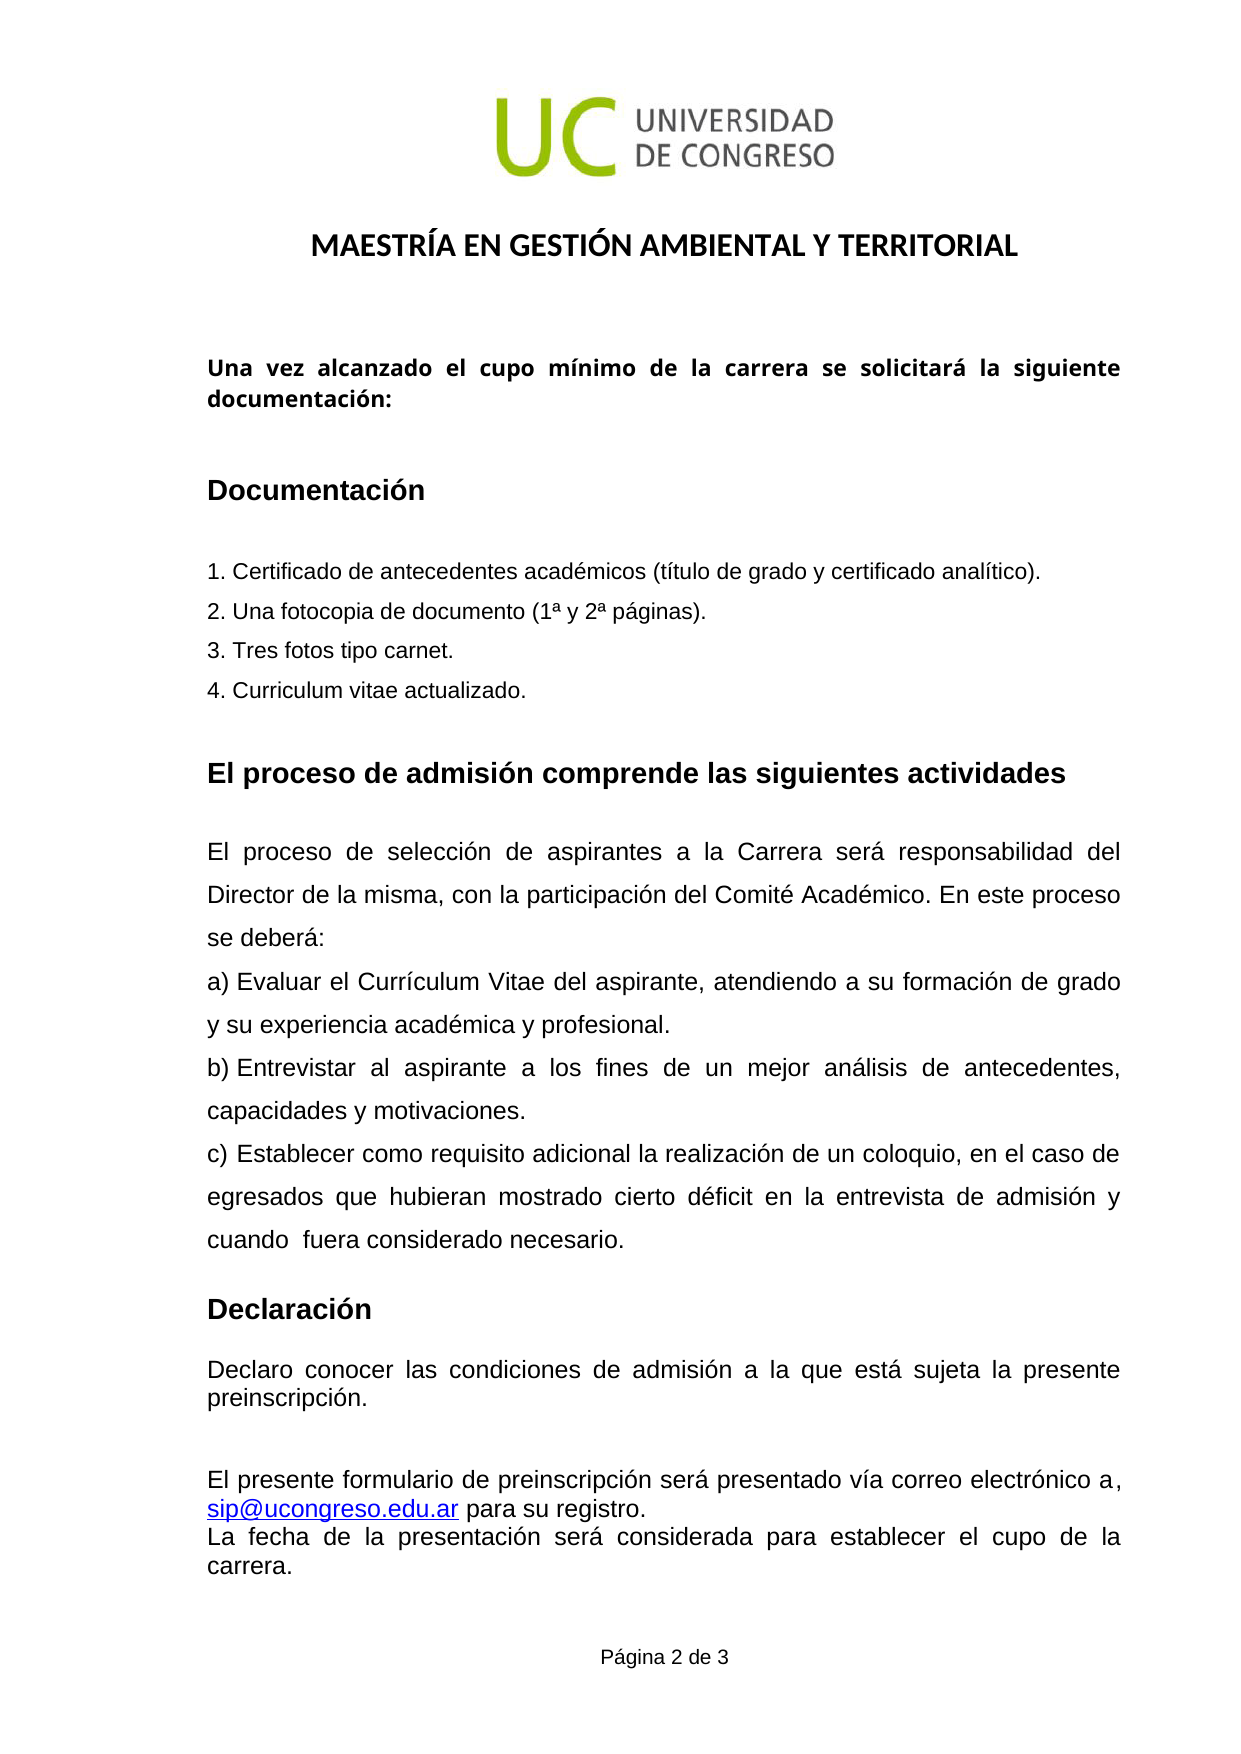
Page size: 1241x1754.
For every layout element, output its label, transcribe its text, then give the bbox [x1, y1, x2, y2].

text Una vez alcanzado el cupo mínimo de la carrera se solicitará la siguiente documentación: [207, 352, 1122, 414]
text Documentación [207, 473, 1122, 506]
text Declaración [207, 1292, 1122, 1326]
text b) Entrevistar al aspirante a los fines de un mejor análisis de antecedentes, capacidades y motivaciones. [207, 1053, 1122, 1125]
text El proceso de admisión comprende las siguientes actividades [207, 756, 1122, 789]
text La fecha de la presentación será considerada para establecer el cupo de la carrera. [207, 1522, 1122, 1580]
text a) Evaluar el Currículum Vitae del aspirante, atendiendo a su formación de grado y su experiencia académica y profesional. [207, 967, 1122, 1038]
text c) Establecer como requisito adicional la realización de un coloquio, en el caso de egresados que hubieran mostrado cierto déficit en la entrevista de admisión y cuando fuera considerado necesario. [207, 1139, 1122, 1254]
text 3. Tres fotos tipo carnet. [207, 637, 1122, 664]
text 1. Certificado de antecedentes académicos (título de grado y certificado analítico). [207, 558, 1122, 585]
text 4. Curriculum vitae actualizado. [207, 677, 1122, 703]
text 2. Una fotocopia de documento (1ª y 2ª páginas). [207, 598, 1122, 624]
text Declaro conocer las condiciones de admisión a la que está sujeta la presente preinscripción. [207, 1355, 1122, 1412]
text El proceso de selección de aspirantes a la Carrera será responsabilidad del Director de la misma, con la participación del Comité Académico. En este proceso se deberá: [207, 837, 1122, 952]
text El presente formulario de preinscripción será presentado vía correo electrónico a, sip@ucongreso.edu.ar para su registro. [207, 1465, 1122, 1522]
